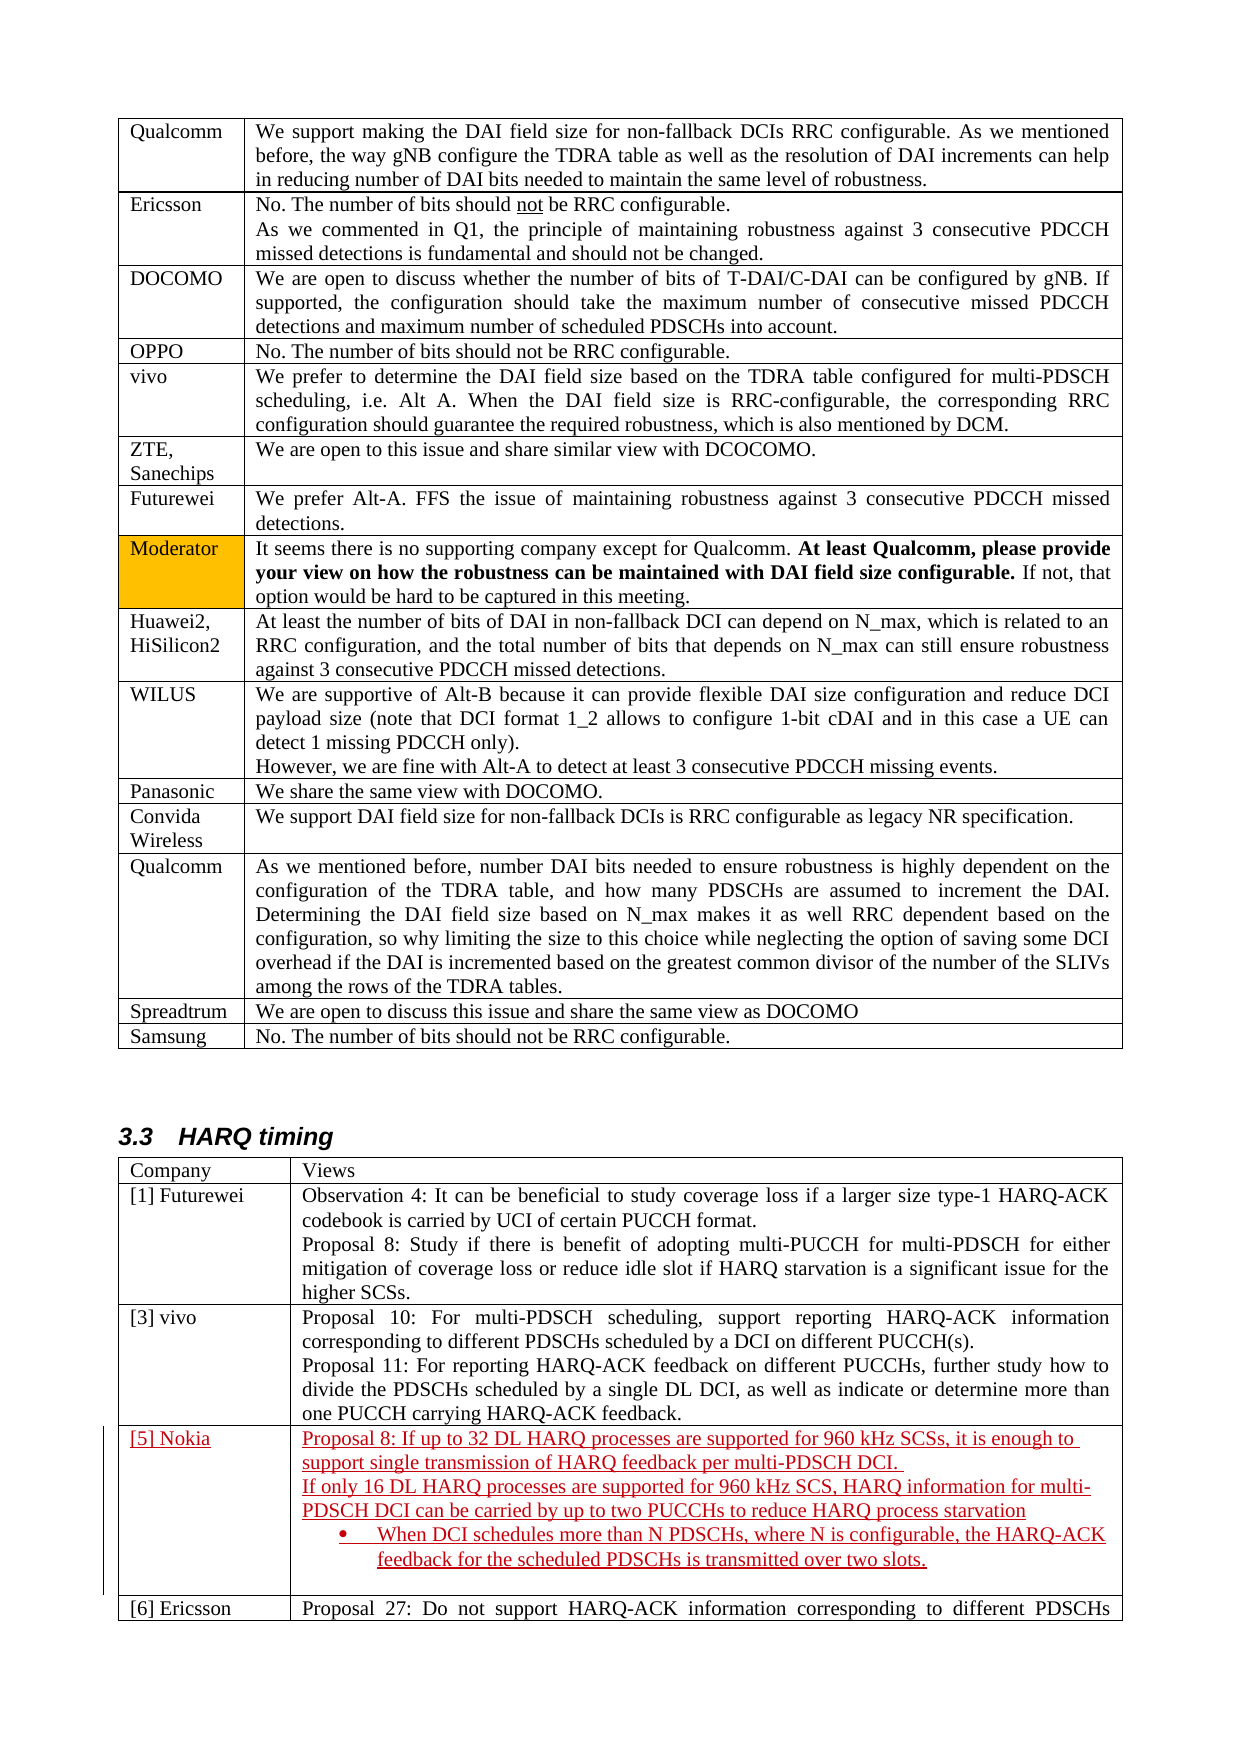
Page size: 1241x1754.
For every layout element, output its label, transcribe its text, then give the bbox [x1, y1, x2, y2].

table_cell Observation 4: It can be beneficial to study coverage loss if a larger size type-1 HARQ-ACK codebook is carried by UCI of certain PUCCH format. Proposal 8: Study if there is benefit of adopting multi-PUCCH for multi-PDSCH for either mitigation of coverage loss or reduce idle slot if HARQ starvation is a significant issue for the higher SCSs. [291, 1184, 1122, 1304]
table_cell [291, 1596, 1122, 1620]
table_cell [6] Ericsson [119, 1596, 290, 1620]
table_header Company [119, 1158, 290, 1182]
table_cell WILUS [119, 682, 244, 778]
table_cell No. The number of bits should not be RRC configurable. [245, 339, 1122, 363]
table_cell DOCOMO [119, 266, 244, 338]
table_cell [291, 1426, 1122, 1594]
table_cell We prefer to determine the DAI field size based on the TDRA table configured for multi-PDSCH scheduling, i.e. Alt A. When the DAI field size is RRC-configurable, the corresponding RRC configuration should guarantee the required robustness, which is also mentioned by DCM. [245, 364, 1122, 436]
table_cell Ericsson [119, 193, 244, 264]
table_cell No. The number of bits should not be RRC configurable. [245, 1024, 1122, 1048]
table_cell ZTE, Sanechips [119, 437, 244, 485]
subtitle HARQ timing [118, 1122, 1122, 1151]
table_cell vivo [119, 364, 244, 436]
table_cell We are open to discuss this issue and share the same view as DOCOMO [245, 999, 1122, 1023]
table_cell Qualcomm [119, 854, 244, 998]
table_cell We support making the DAI field size for non-fallback DCIs RRC configurable. As we mentioned before, the way gNB configure the TDRA table as well as the resolution of DAI increments can help in reducing number of DAI bits needed to maintain the same level of robustness. [245, 119, 1122, 191]
table_cell We share the same view with DOCOMO. [245, 779, 1122, 803]
table_cell Panasonic [119, 779, 244, 803]
table_cell We are open to this issue and share similar view with DCOCOMO. [245, 437, 1122, 485]
table_cell We are open to discuss whether the number of bits of T-DAI/C-DAI can be configured by gNB. If supported, the configuration should take the maximum number of consecutive missed PDCCH detections and maximum number of scheduled PDSCHs into account. [245, 266, 1122, 338]
table_cell [3] vivo [119, 1305, 290, 1425]
table_cell We prefer Alt-A. FFS the issue of maintaining robustness against 3 consecutive PDCCH missed detections. [245, 486, 1122, 534]
table_header Views [291, 1158, 1122, 1182]
table_cell Futurewei [119, 486, 244, 534]
table_cell [119, 1426, 290, 1594]
table_cell We are supportive of Alt-B because it can provide flexible DAI size configuration and reduce DCI payload size (note that DCI format 1_2 allows to configure 1-bit cDAI and in this case a UE can detect 1 missing PDCCH only). However, we are fine with Alt-A to detect at least 3 consecutive PDCCH missing events. [245, 682, 1122, 778]
table_cell Qualcomm [119, 119, 244, 191]
table_cell Spreadtrum [119, 999, 244, 1023]
table_cell Huawei2, HiSilicon2 [119, 609, 244, 681]
table_cell Samsung [119, 1024, 244, 1048]
table_cell We support DAI field size for non-fallback DCIs is RRC configurable as legacy NR specification. [245, 804, 1122, 852]
table_cell At least the number of bits of DAI in non-fallback DCI can depend on N_max, which is related to an RRC configuration, and the total number of bits that depends on N_max can still ensure robustness against 3 consecutive PDCCH missed detections. [245, 609, 1122, 681]
table_cell OPPO [119, 339, 244, 363]
table_cell Convida Wireless [119, 804, 244, 852]
table_cell No. The number of bits should not be RRC configurable. As we commented in Q1, the principle of maintaining robustness against 3 consecutive PDCCH missed detections is fundamental and should not be changed. [245, 193, 1122, 264]
table_cell [1] Futurewei [119, 1184, 290, 1304]
table_cell As we mentioned before, number DAI bits needed to ensure robustness is highly dependent on the configuration of the TDRA table, and how many PDSCHs are assumed to increment the DAI. Determining the DAI field size based on N_max makes it as well RRC dependent based on the configuration, so why limiting the size to this choice while neglecting the option of saving some DCI overhead if the DAI is incremented based on the greatest common divisor of the number of the SLIVs among the rows of the TDRA tables. [245, 854, 1122, 998]
table_cell Moderator [119, 536, 244, 608]
table_cell Proposal 10: For multi-PDSCH scheduling, support reporting HARQ-ACK information corresponding to different PDSCHs scheduled by a DCI on different PUCCH(s). Proposal 11: For reporting HARQ-ACK feedback on different PUCCHs, further study how to divide the PDSCHs scheduled by a single DL DCI, as well as indicate or determine more than one PUCCH carrying HARQ-ACK feedback. [291, 1305, 1122, 1425]
table_cell It seems there is no supporting company except for Qualcomm. At least Qualcomm, please provide your view on how the robustness can be maintained with DAI field size configurable. If not, that option would be hard to be captured in this meeting. [245, 536, 1122, 608]
